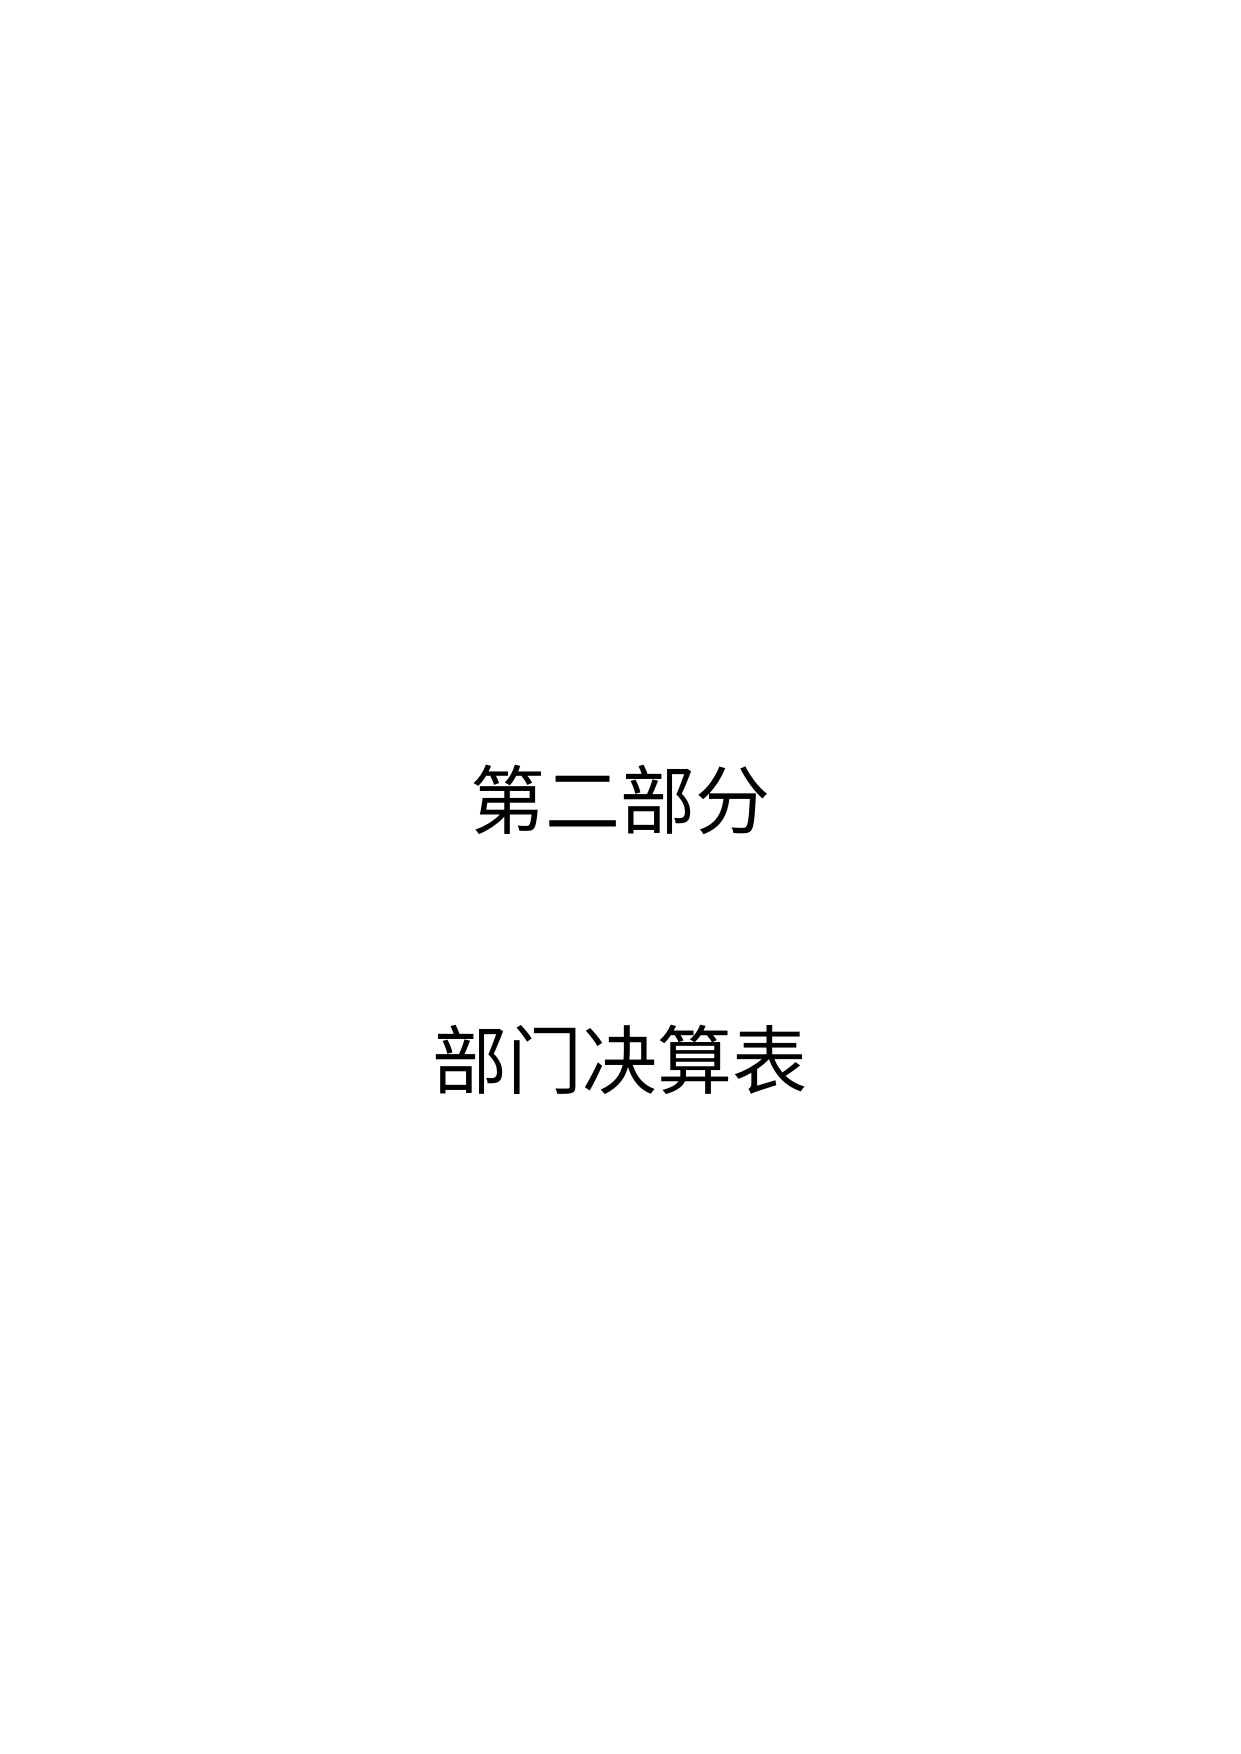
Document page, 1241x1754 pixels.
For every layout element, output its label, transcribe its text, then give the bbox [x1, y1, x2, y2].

text 第二部分 [75, 731, 1165, 861]
text 部门决算表 [75, 991, 1165, 1121]
